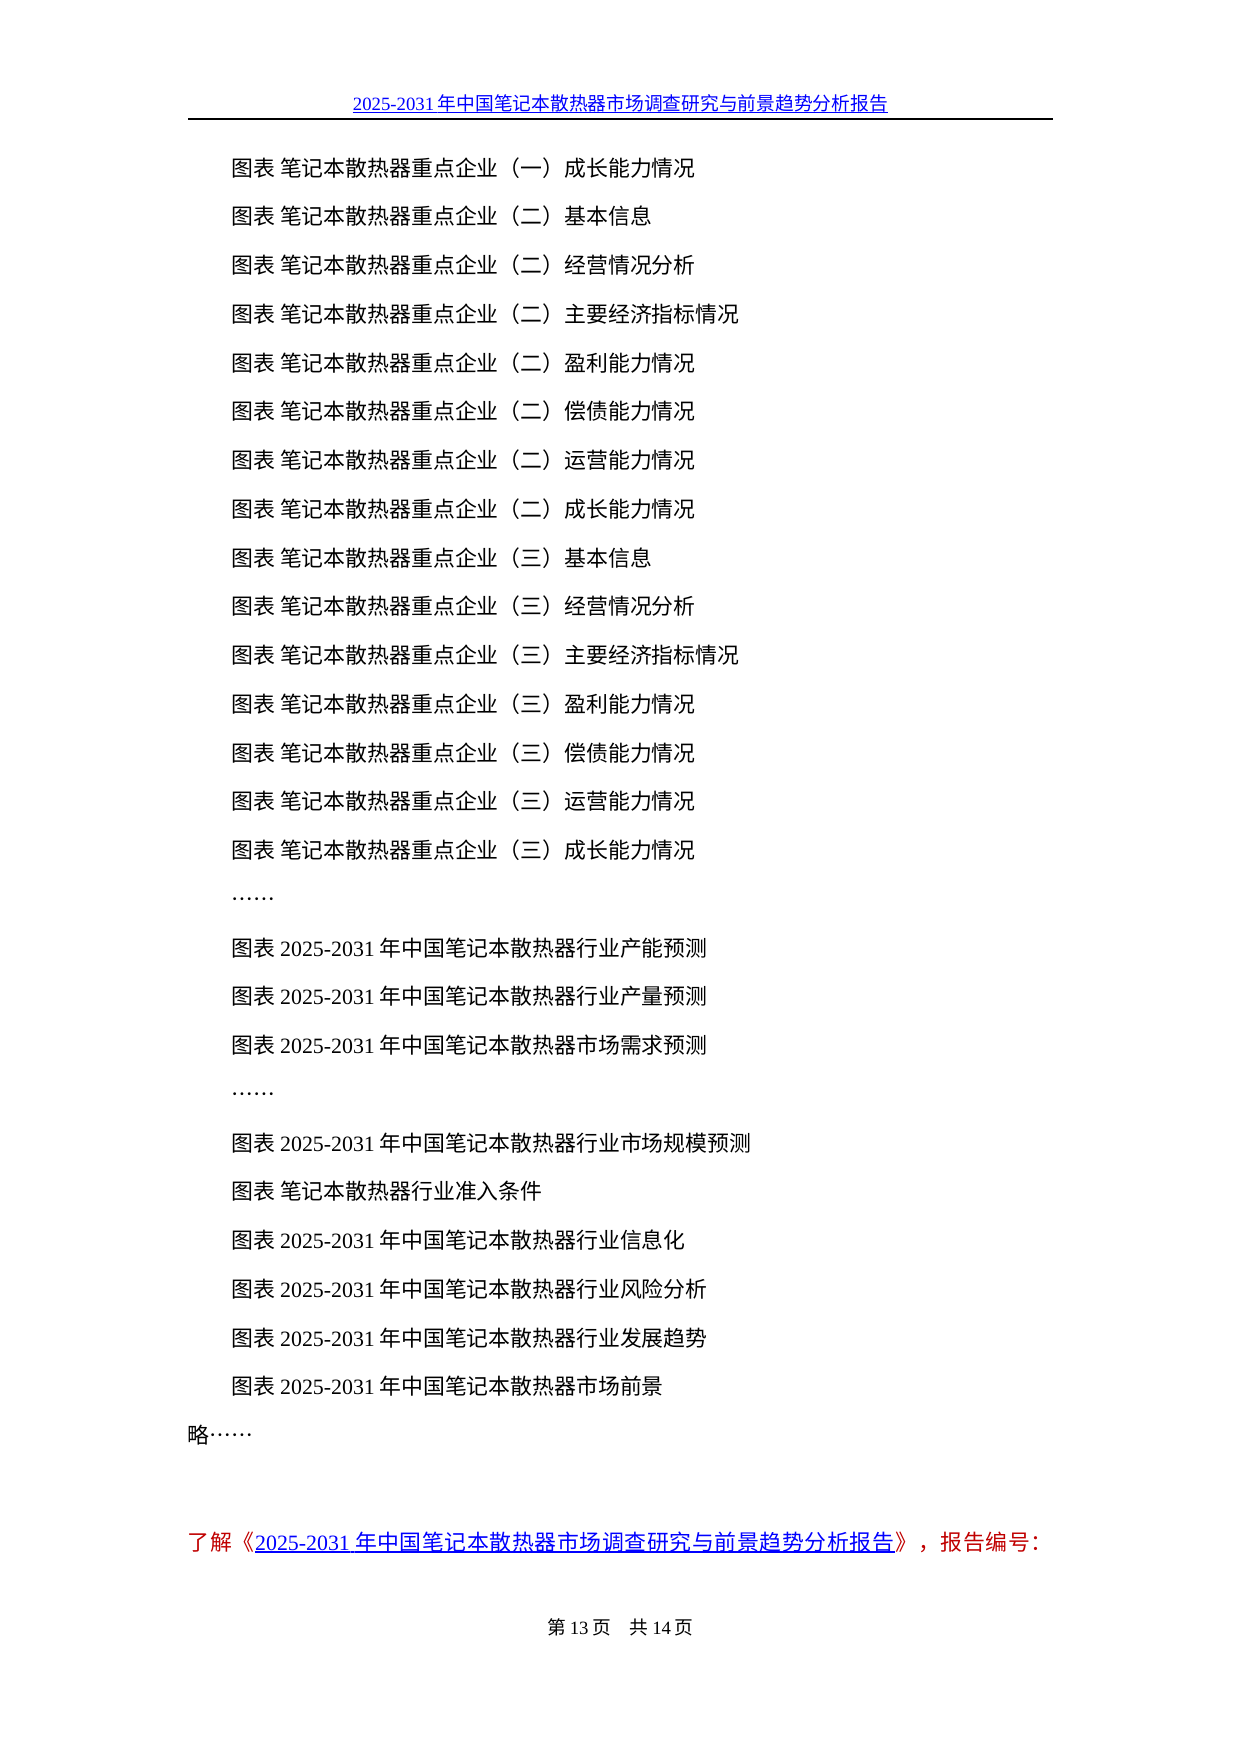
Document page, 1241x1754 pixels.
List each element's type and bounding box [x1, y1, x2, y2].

text [187, 1524, 1053, 1557]
text [187, 150, 1053, 1450]
